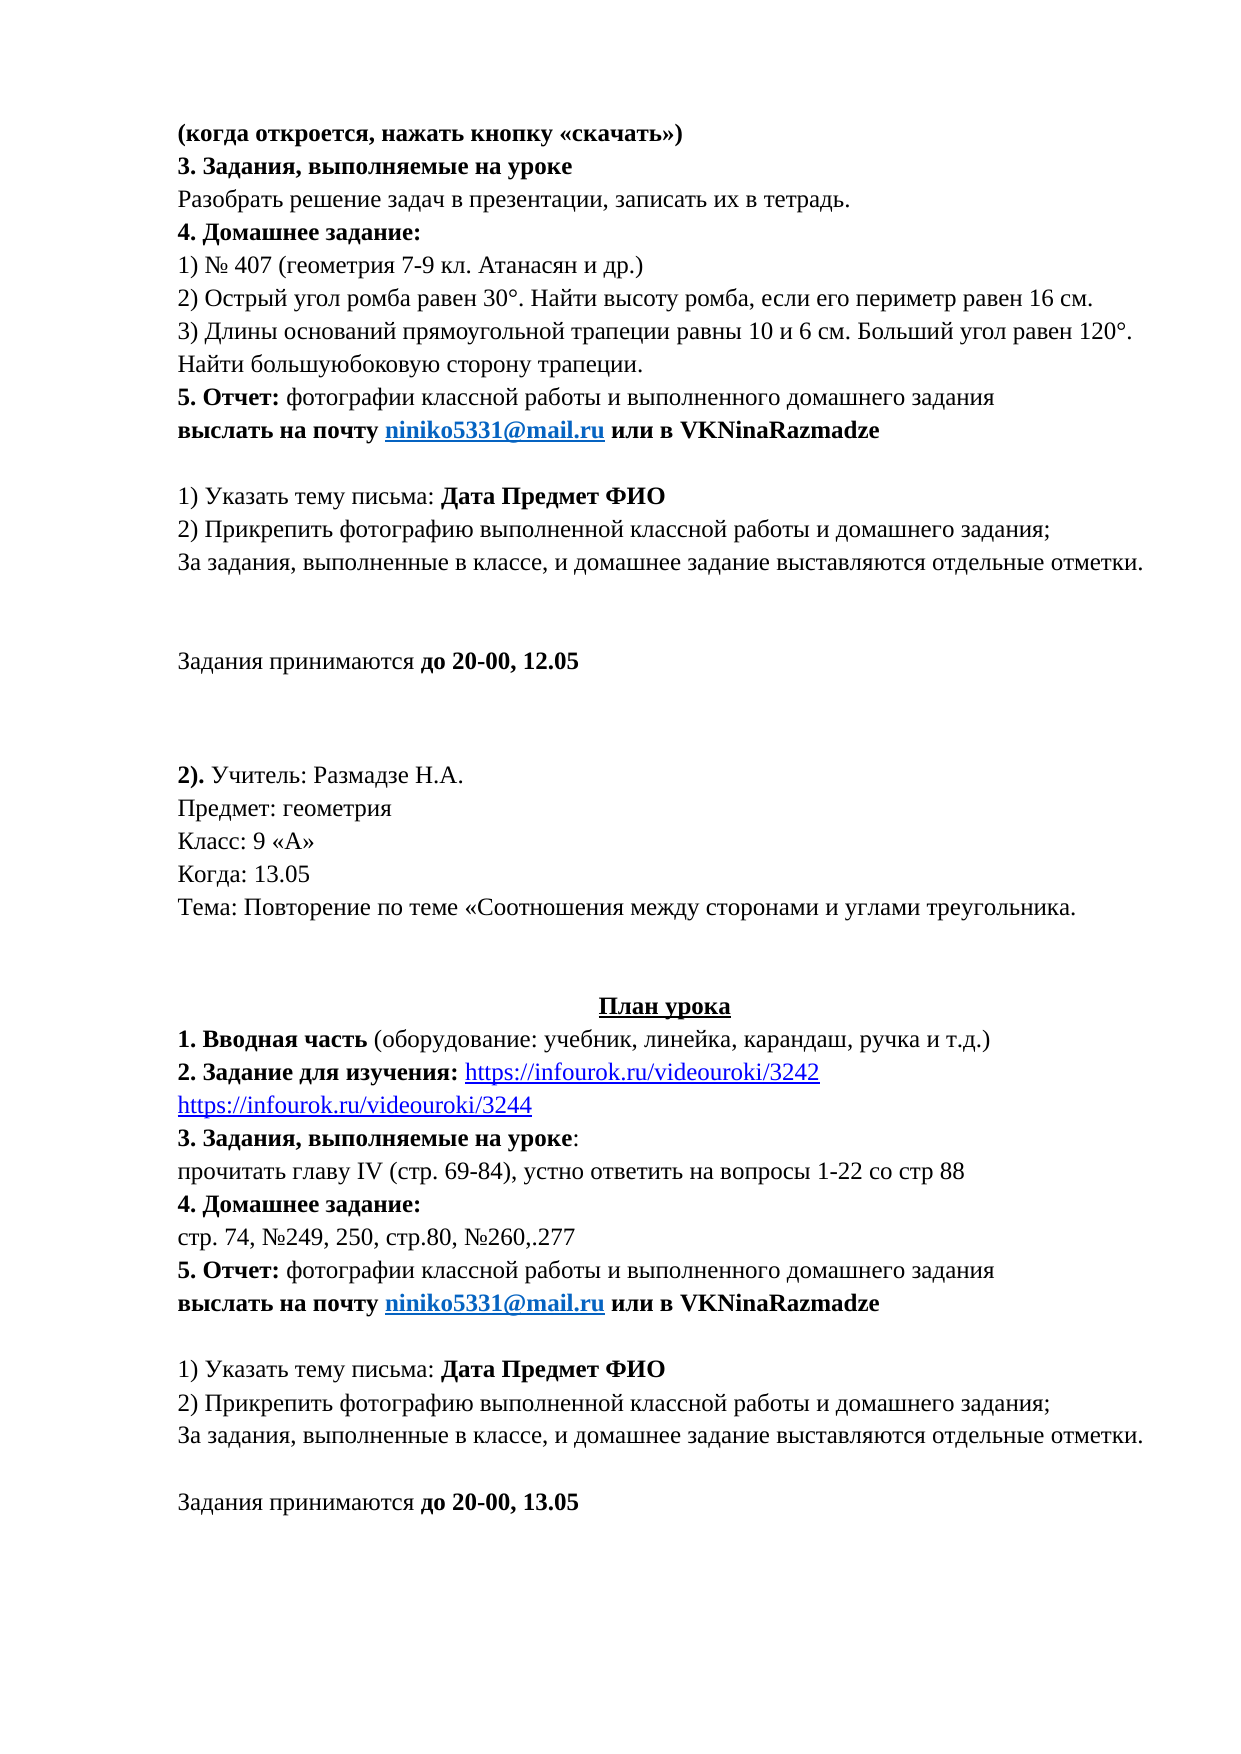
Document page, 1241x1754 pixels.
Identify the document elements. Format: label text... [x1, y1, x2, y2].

text 2) Прикрепить фотографию выполненной классной работы и домашнего задания; [177, 1388, 1152, 1416]
text выслать на почту niniko5331@mail.ru или в VKNinaRazmadze [177, 415, 1152, 444]
text За задания, выполненные в классе, и домашнее задание выставляются отдельные отметки. [177, 547, 1152, 576]
text 1. Вводная часть (оборудование: учебник, линейка, карандаш, ручка и т.д.) [177, 1024, 1152, 1053]
text 3. Задания, выполняемые на уроке: [177, 1123, 1152, 1152]
text Разобрать решение задач в презентации, записать их в тетрадь. [177, 184, 1152, 213]
text Класс: 9 «А» [177, 826, 1152, 855]
text 2). Учитель: Размадзе Н.А. [177, 760, 1152, 789]
text Когда: 13.05 [177, 859, 1152, 888]
text 3) Длины оснований прямоугольной трапеции равны 10 и 6 см. Больший угол равен 120°. Найти большуюбоковую сторону трапеции. [177, 316, 1152, 378]
text 1) № 407 (геометрия 7-9 кл. Атанасян и др.) [177, 250, 1152, 279]
text https://infourok.ru/videouroki/3244 [177, 1090, 1152, 1119]
text 2. Задание для изучения: https://infourok.ru/videouroki/3242 [177, 1057, 1152, 1086]
text Задания принимаются до 20-00, 12.05 [177, 646, 1152, 675]
text 4. Домашнее задание: [177, 217, 1152, 246]
text 1) Указать тему письма: Дата Предмет ФИО [177, 481, 1152, 510]
text Предмет: геометрия [177, 793, 1152, 822]
text За задания, выполненные в классе, и домашнее задание выставляются отдельные отметки. [177, 1421, 1152, 1449]
text План урока [177, 991, 1152, 1020]
text 3. Задания, выполняемые на уроке [177, 151, 1152, 180]
text стр. 74, №249, 250, стр.80, №260,.277 [177, 1222, 1152, 1251]
text Задания принимаются до 20-00, 13.05 [177, 1487, 1152, 1515]
text прочитать главу IV (стр. 69-84), устно ответить на вопросы 1-22 со стр 88 [177, 1156, 1152, 1185]
text 5. Отчет: фотографии классной работы и выполненного домашнего задания [177, 382, 1152, 411]
text 2) Прикрепить фотографию выполненной классной работы и домашнего задания; [177, 514, 1152, 543]
text (когда откроется, нажать кнопку «скачать») [177, 118, 1152, 147]
text 4. Домашнее задание: [177, 1189, 1152, 1218]
text 5. Отчет: фотографии классной работы и выполненного домашнего задания [177, 1256, 1152, 1284]
text 1) Указать тему письма: Дата Предмет ФИО [177, 1354, 1152, 1383]
text 2) Острый угол ромба равен 30°. Найти высоту ромба, если его периметр равен 16 см. [177, 283, 1152, 312]
text выслать на почту niniko5331@mail.ru или в VKNinaRazmadze [177, 1288, 1152, 1317]
text Тема: Повторение по теме «Соотношения между сторонами и углами треугольника. [177, 892, 1152, 921]
